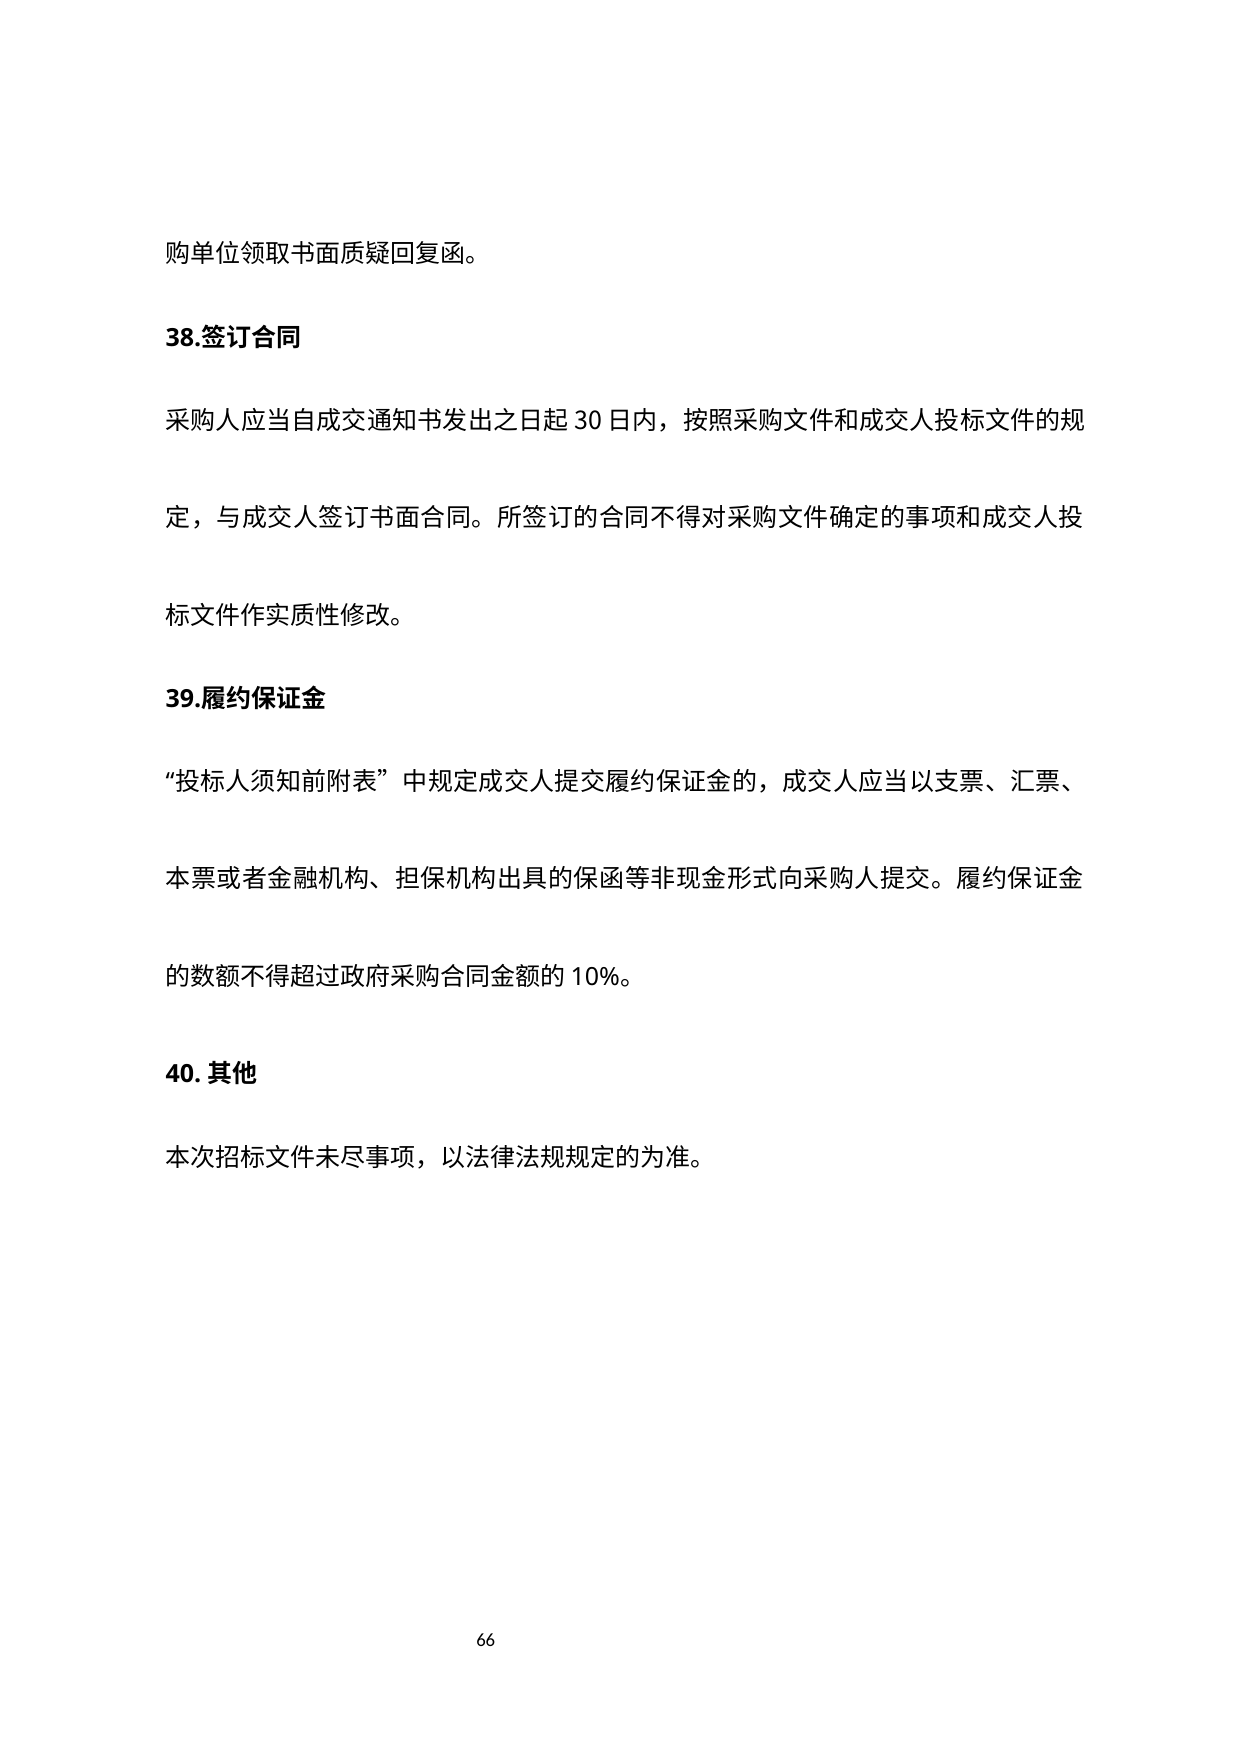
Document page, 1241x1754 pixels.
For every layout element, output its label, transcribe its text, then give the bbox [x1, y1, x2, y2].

text 本次招标文件未尽事项，以法律法规规定的为准。 [165, 1123, 1087, 1188]
text 采购人应当自成交通知书发出之日起30日内，按照采购文件和成交人投标文件的规定，与成交人签订书面合同。所签订的合同不得对采购文件确定的事项和成交人投标文件作实质性修改。 [165, 386, 1087, 646]
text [165, 219, 1087, 284]
text 39.履约保证金 [165, 664, 1087, 729]
text “投标人须知前附表”中规定成交人提交履约保证金的，成交人应当以支票、汇票、本票或者金融机构、担保机构出具的保函等非现金形式向采购人提交。履约保证金的数额不得超过政府采购合同金额的10%。 40. 其他 [165, 747, 1087, 1104]
text 38.签订合同 [165, 303, 1087, 368]
